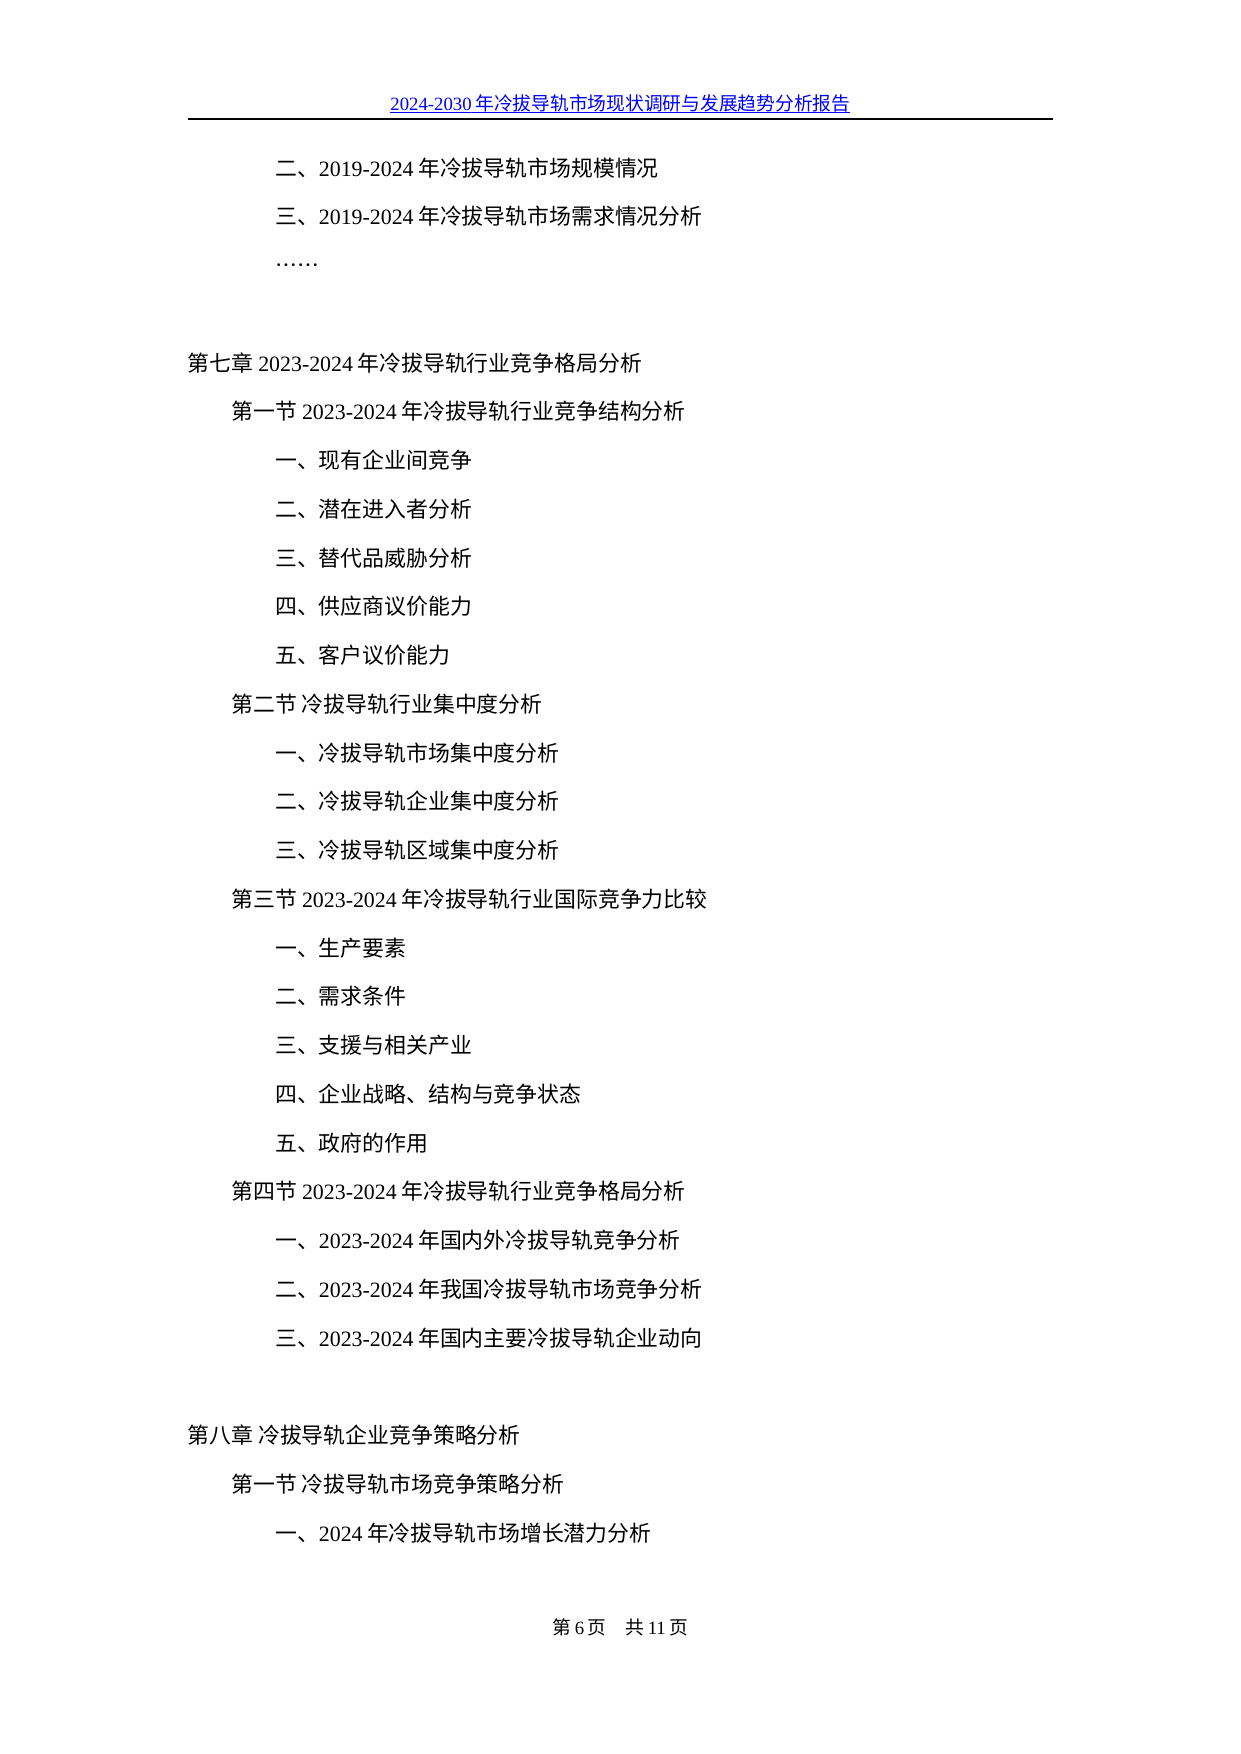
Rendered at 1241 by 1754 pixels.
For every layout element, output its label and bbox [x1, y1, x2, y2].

text [187, 150, 1053, 1548]
